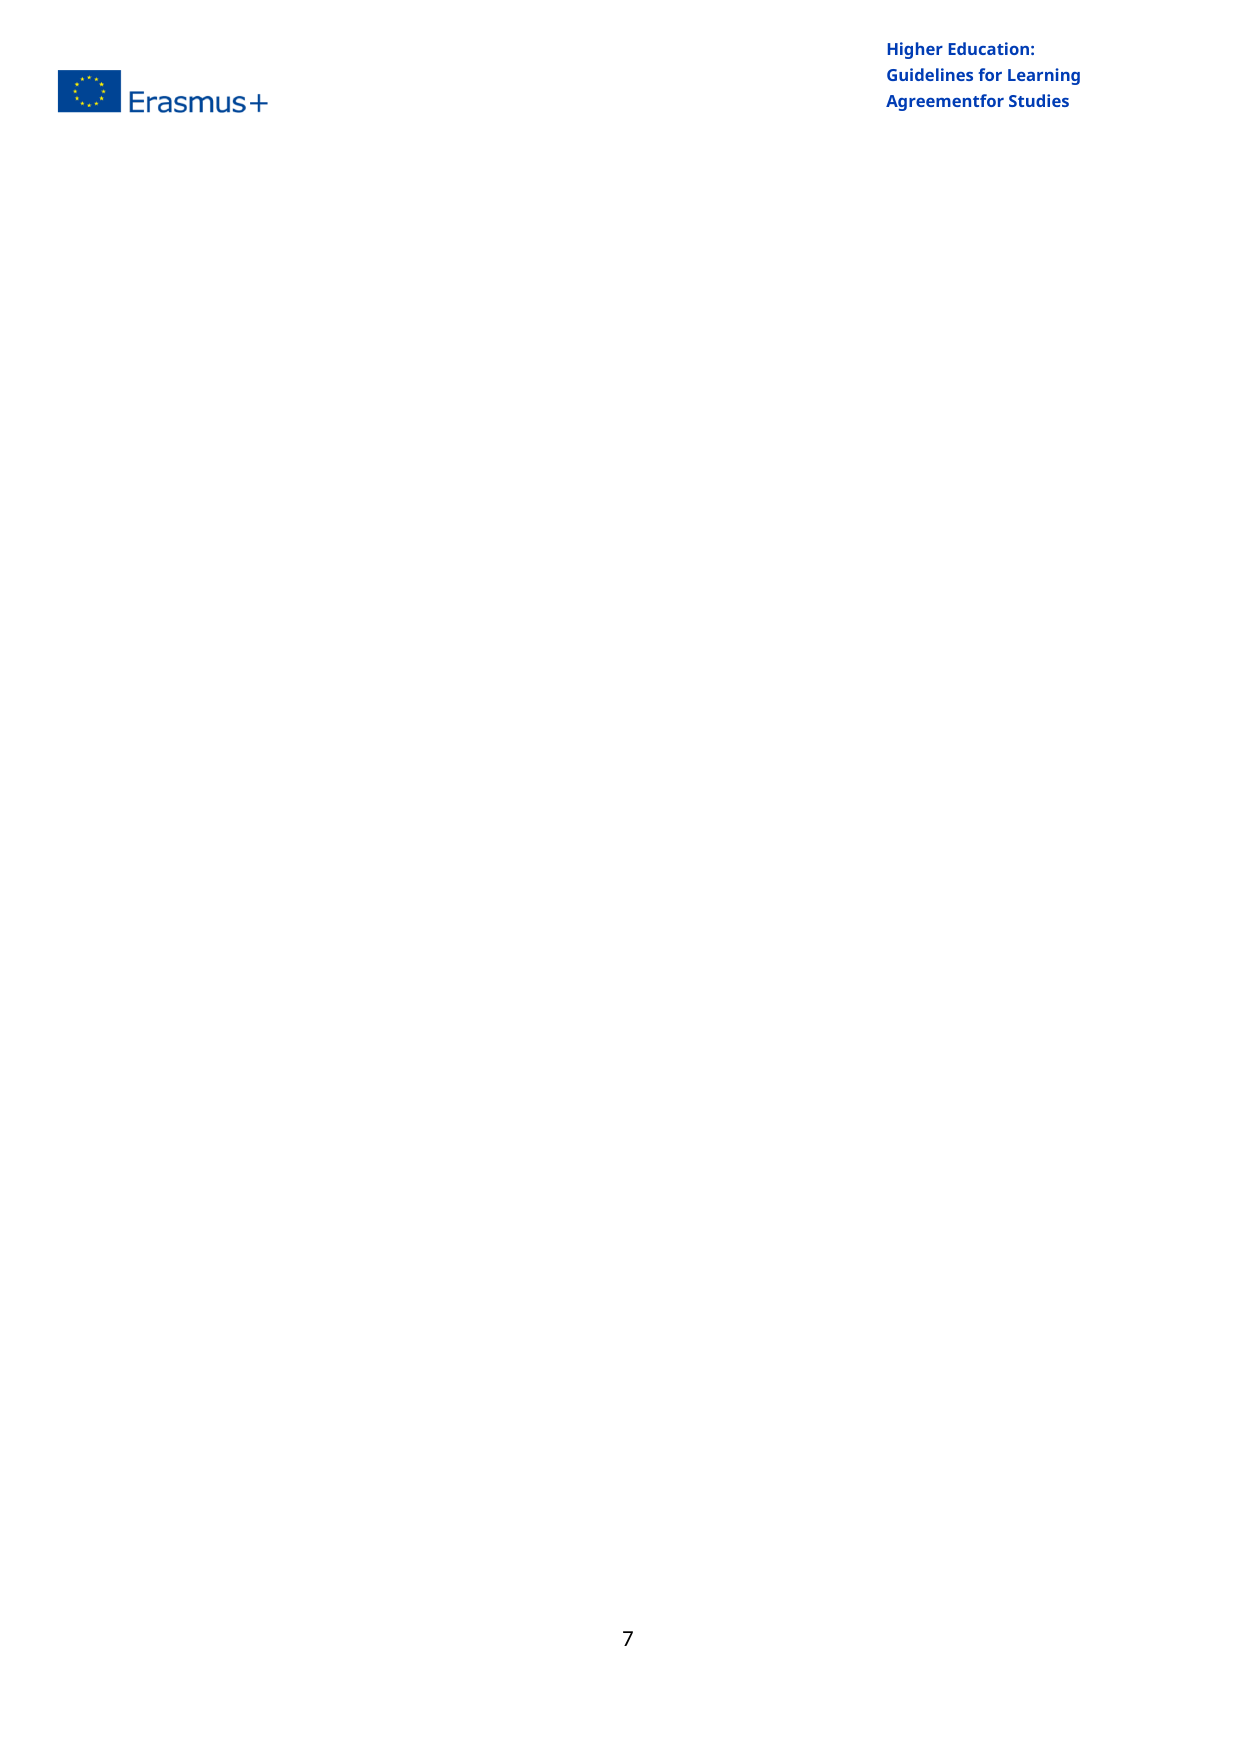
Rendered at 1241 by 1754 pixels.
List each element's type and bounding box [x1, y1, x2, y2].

picture [57, 70, 268, 113]
